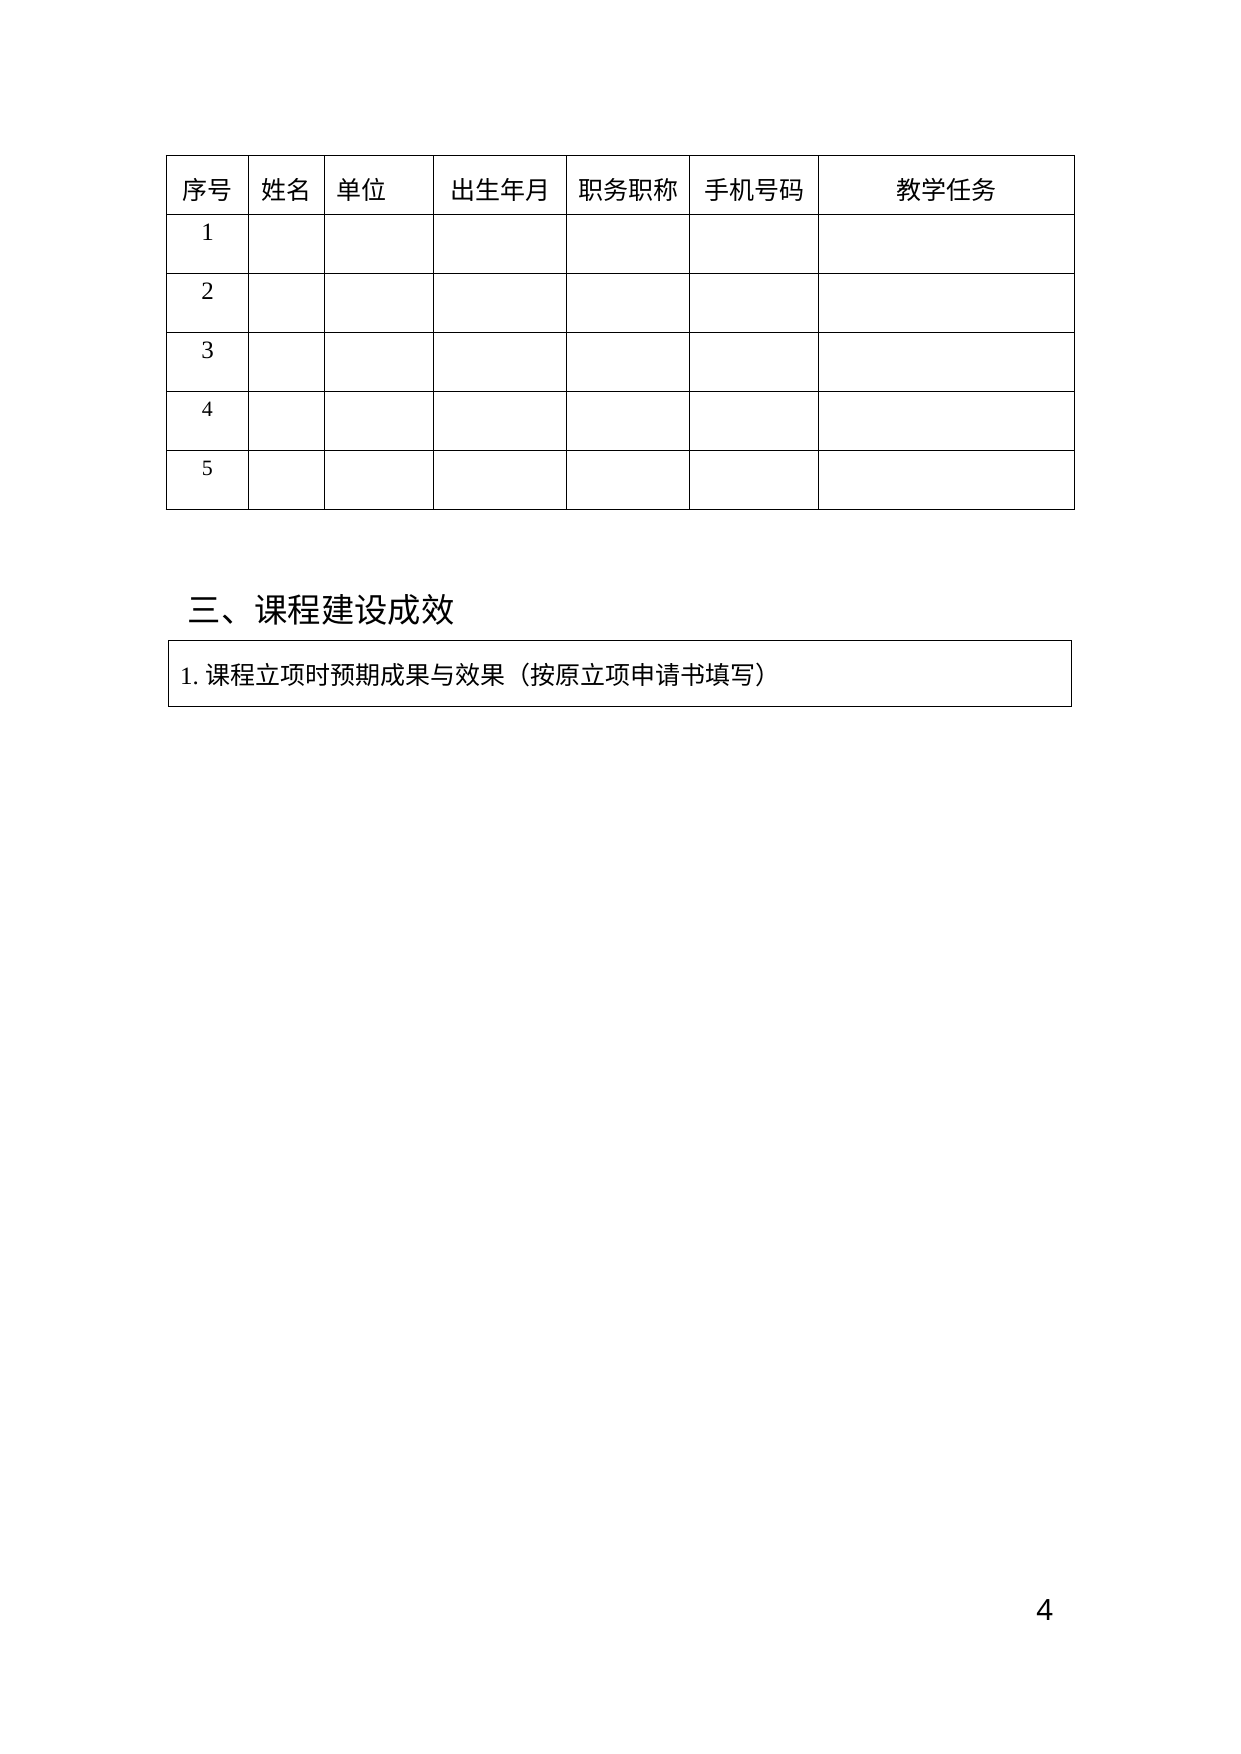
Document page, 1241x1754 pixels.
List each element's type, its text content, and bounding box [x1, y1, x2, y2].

table_cell [434, 274, 566, 332]
table_cell [819, 333, 1074, 391]
table_cell 单位 [325, 156, 433, 214]
table_cell [325, 333, 433, 391]
table_cell 教学任务 [819, 156, 1074, 214]
table_cell [819, 451, 1074, 509]
table_cell [690, 215, 818, 273]
table_cell [819, 392, 1074, 450]
table_cell [325, 215, 433, 273]
table_cell [690, 451, 818, 509]
table_cell [434, 333, 566, 391]
table_cell 出生年月 [434, 156, 566, 214]
table_cell 序号 [167, 156, 248, 214]
table_cell [249, 215, 324, 273]
table_header 1. 课程立项时预期成果与效果（按原立项申请书填写） [169, 641, 1071, 706]
table_cell [434, 215, 566, 273]
table_cell [819, 274, 1074, 332]
table_cell 5 [167, 451, 248, 509]
table_cell [325, 392, 433, 450]
table_cell 4 [167, 392, 248, 450]
table_cell [325, 451, 433, 509]
table_cell [567, 333, 689, 391]
table_cell [249, 392, 324, 450]
table_cell [567, 392, 689, 450]
table_cell [249, 274, 324, 332]
table_cell 2 [167, 274, 248, 332]
table_cell 职务职称 [567, 156, 689, 214]
table_cell [325, 274, 433, 332]
table_cell [567, 451, 689, 509]
table_cell [567, 215, 689, 273]
table_cell [434, 451, 566, 509]
table_cell [690, 333, 818, 391]
table_cell 1 [167, 215, 248, 273]
table_cell [690, 274, 818, 332]
table_cell [249, 333, 324, 391]
table_cell 3 [167, 333, 248, 391]
table_cell [249, 451, 324, 509]
table_cell [434, 392, 566, 450]
table_cell 手机号码 [690, 156, 818, 214]
table_cell 姓名 [249, 156, 324, 214]
table_cell [819, 215, 1074, 273]
table_cell [567, 274, 689, 332]
table_cell [690, 392, 818, 450]
text 三、课程建设成效 [187, 575, 1053, 640]
